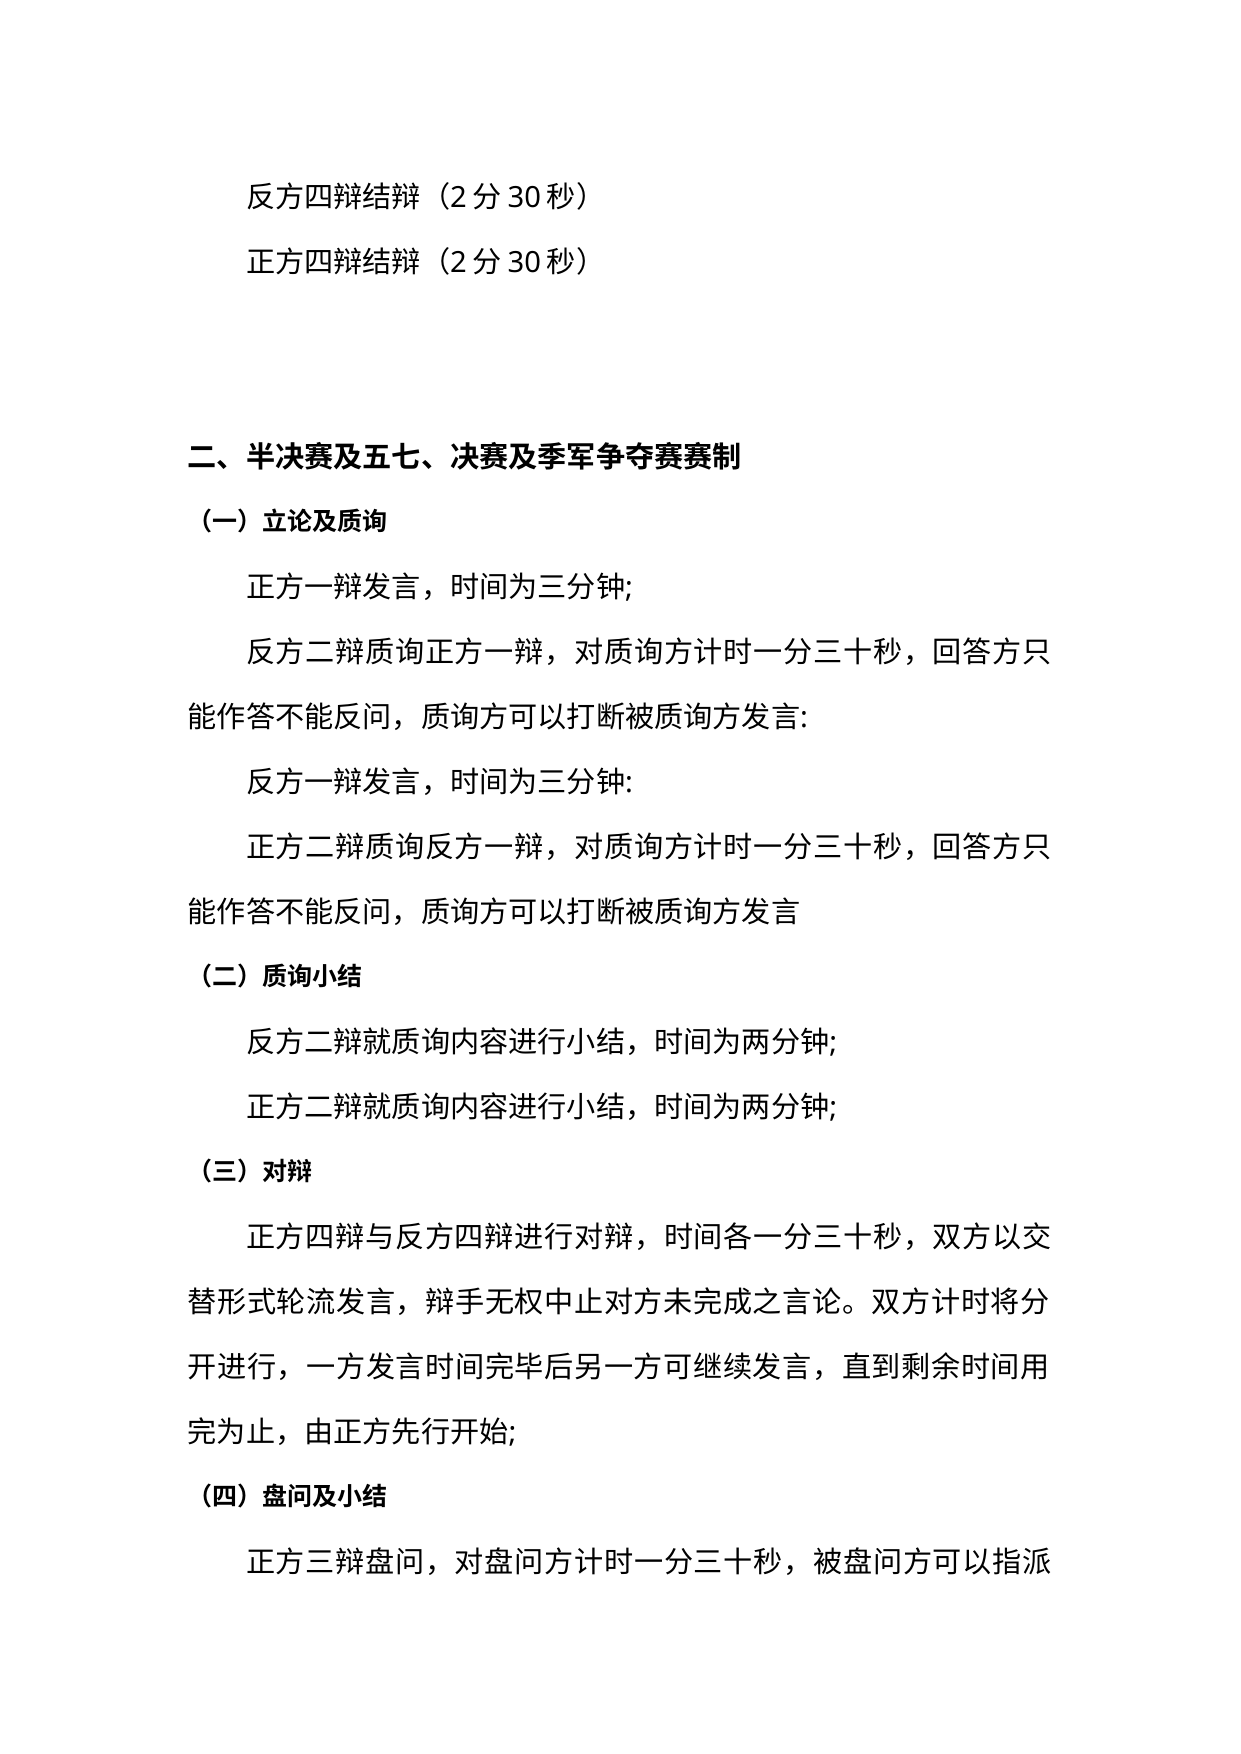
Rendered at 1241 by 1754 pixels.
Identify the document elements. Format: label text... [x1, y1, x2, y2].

text （四）盘问及小结 [187, 1462, 1053, 1527]
text 反方一辩发言，时间为三分钟: [187, 747, 1053, 812]
text 二、半决赛及五七、决赛及季军争夺赛赛制 [187, 422, 1053, 487]
text 反方二辩就质询内容进行小结，时间为两分钟; [187, 1007, 1053, 1072]
text 反方四辩结辩（2分30秒） [187, 162, 1053, 227]
text 正方四辩与反方四辩进行对辩，时间各一分三十秒，双方以交替形式轮流发言，辩手无权中止对方未完成之言论。双方计时将分开进行，一方发言时间完毕后另一方可继续发言，直到剩余时间用完为止，由正方先行开始; [187, 1202, 1053, 1462]
text （三）对辩 [187, 1137, 1053, 1202]
text 反方二辩质询正方一辩，对质询方计时一分三十秒，回答方只能作答不能反问，质询方可以打断被质询方发言: [187, 617, 1053, 747]
text 正方二辩就质询内容进行小结，时间为两分钟; [187, 1072, 1053, 1137]
text 正方一辩发言，时间为三分钟; [187, 552, 1053, 617]
text （一）立论及质询 [187, 487, 1053, 552]
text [187, 1527, 1053, 1592]
text 正方二辩质询反方一辩，对质询方计时一分三十秒，回答方只能作答不能反问，质询方可以打断被质询方发言 [187, 812, 1053, 942]
text 正方四辩结辩（2分30秒） [187, 227, 1053, 292]
text （二）质询小结 [187, 942, 1053, 1007]
